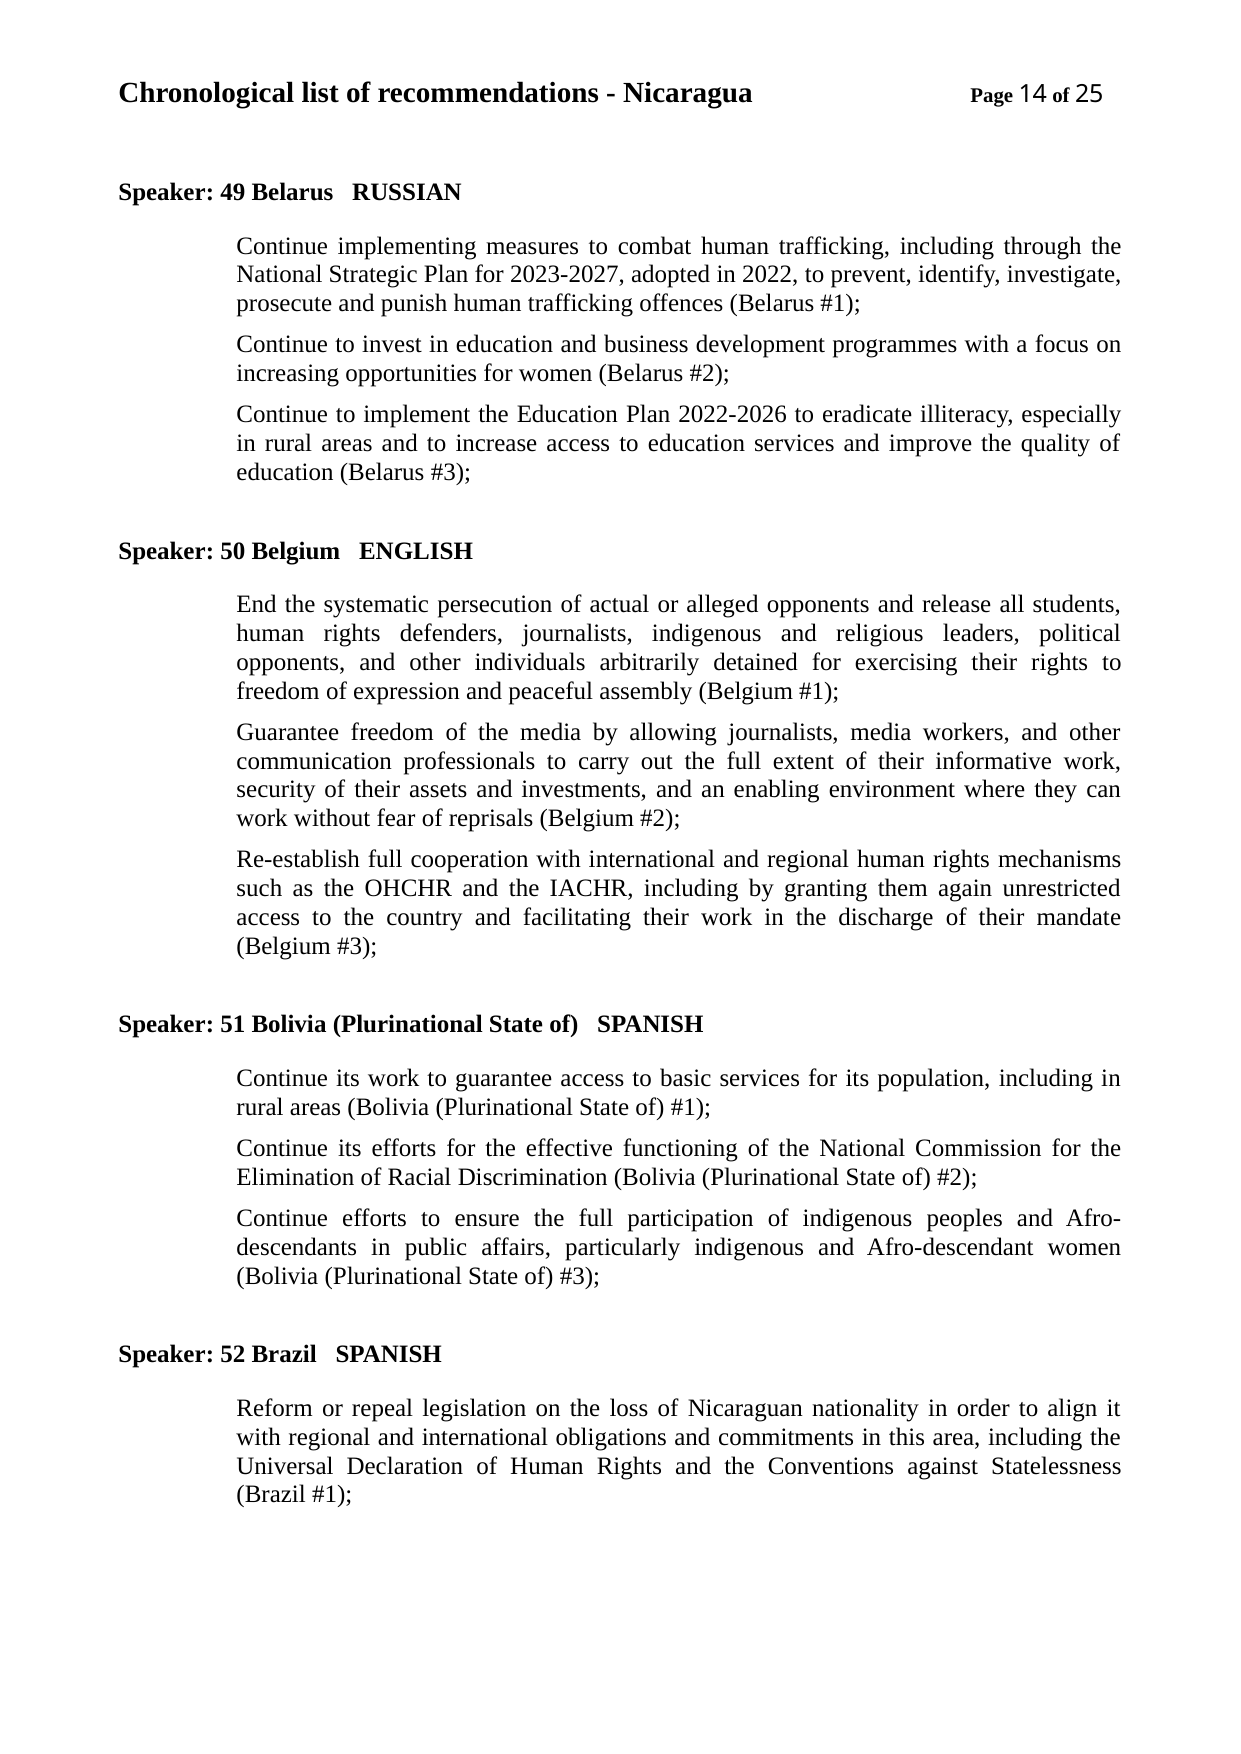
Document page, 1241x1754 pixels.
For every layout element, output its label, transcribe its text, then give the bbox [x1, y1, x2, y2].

text Speaker: 50 Belgium ENGLISH [118, 536, 1122, 564]
text Continue its efforts for the effective functioning of the National Commission for the Elimination of Racial Discrimination (Bolivia (Plurinational State of) #2); [236, 1133, 1122, 1191]
text Re-establish full cooperation with international and regional human rights mechanisms such as the OHCHR and the IACHR, including by granting them again unrestricted access to the country and facilitating their work in the discharge of their mandate (Belgium #3); [236, 844, 1122, 959]
text Speaker: 51 Bolivia (Plurinational State of) SPANISH [118, 1009, 1122, 1038]
text Speaker: 49 Belarus RUSSIAN [118, 177, 1122, 206]
text Continue its work to guarantee access to basic services for its population, including in rural areas (Bolivia (Plurinational State of) #1); [236, 1063, 1122, 1121]
text Continue to implement the Education Plan 2022-2026 to eradicate illiteracy, especially in rural areas and to increase access to education services and improve the quality of education (Belarus #3); [236, 399, 1122, 486]
text End the systematic persecution of actual or alleged opponents and release all students, human rights defenders, journalists, indigenous and religious leaders, political opponents, and other individuals arbitrarily detained for exercising their rights to freedom of expression and peaceful assembly (Belgium #1); [236, 589, 1122, 704]
text Guarantee freedom of the media by allowing journalists, media workers, and other communication professionals to carry out the full extent of their informative work, security of their assets and investments, and an enabling environment where they can work without fear of reprisals (Belgium #2); [236, 717, 1122, 832]
text Reform or repeal legislation on the loss of Nicaraguan nationality in order to align it with regional and international obligations and commitments in this area, including the Universal Declaration of Human Rights and the Conventions against Statelessness (Brazil #1); [236, 1393, 1122, 1508]
text Continue efforts to ensure the full participation of indigenous peoples and Afro-descendants in public affairs, particularly indigenous and Afro-descendant women (Bolivia (Plurinational State of) #3); [236, 1203, 1122, 1289]
text Speaker: 52 Brazil SPANISH [118, 1339, 1122, 1368]
text Continue implementing measures to combat human trafficking, including through the National Strategic Plan for 2023-2027, adopted in 2022, to prevent, identify, investigate, prosecute and punish human trafficking offences (Belarus #1); [236, 231, 1122, 317]
text Continue to invest in education and business development programmes with a focus on increasing opportunities for women (Belarus #2); [236, 329, 1122, 387]
